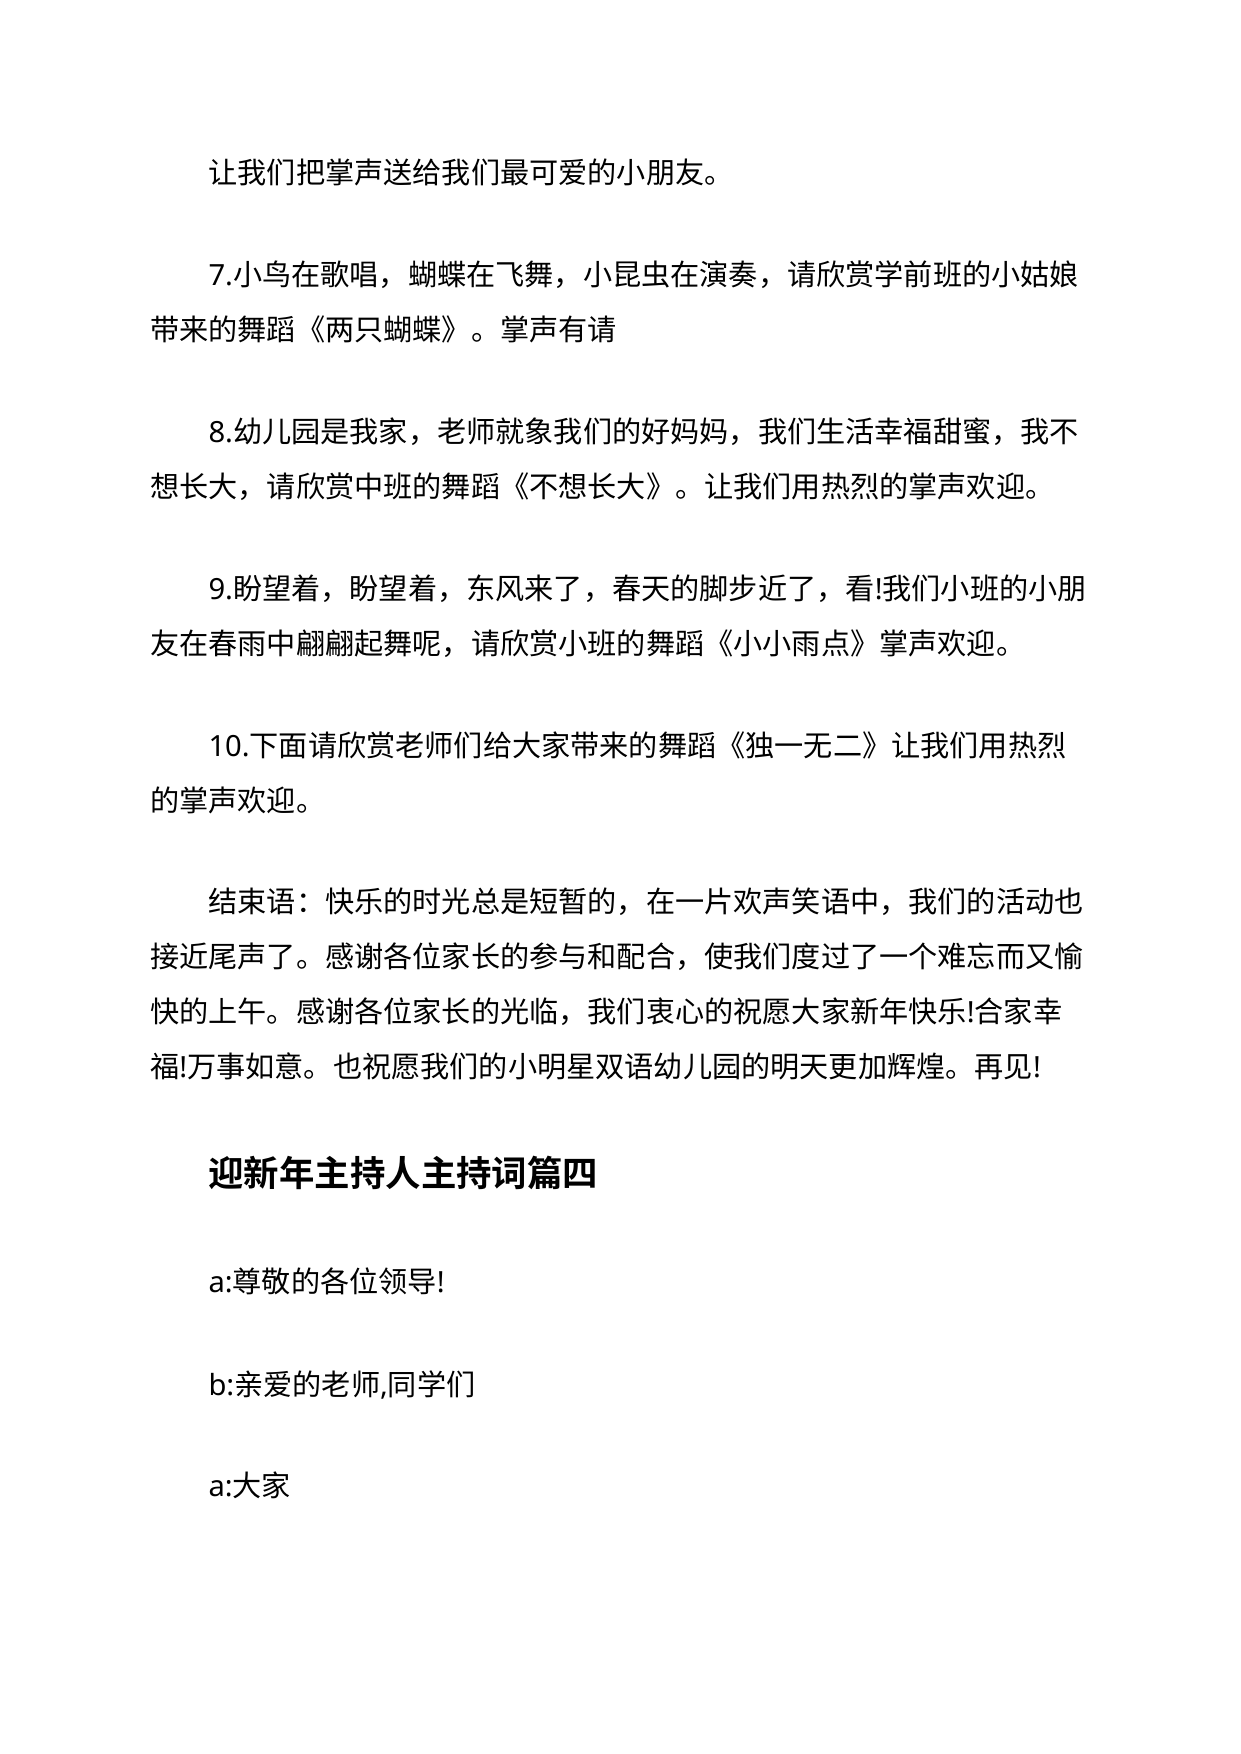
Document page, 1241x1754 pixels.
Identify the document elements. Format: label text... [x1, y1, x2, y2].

text 7.小鸟在歌唱，蝴蝶在飞舞，小昆虫在演奏，请欣赏学前班的小姑娘带来的舞蹈《两只蝴蝶》。掌声有请 [150, 252, 1090, 349]
text 10.下面请欣赏老师们给大家带来的舞蹈《独一无二》让我们用热烈的掌声欢迎。 [150, 722, 1090, 819]
text 结束语：快乐的时光总是短暂的，在一片欢声笑语中，我们的活动也接近尾声了。感谢各位家长的参与和配合，使我们度过了一个难忘而又愉快的上午。感谢各位家长的光临，我们衷心的祝愿大家新年快乐!合家幸福!万事如意。也祝愿我们的小明星双语幼儿园的明天更加辉煌。再见! [150, 879, 1090, 1086]
text 9.盼望着，盼望着，东风来了，春天的脚步近了，看!我们小班的小朋友在春雨中翩翩起舞呢，请欣赏小班的舞蹈《小小雨点》掌声欢迎。 [150, 565, 1090, 663]
text 8.幼儿园是我家，老师就象我们的好妈妈，我们生活幸福甜蜜，我不想长大，请欣赏中班的舞蹈《不想长大》。让我们用热烈的掌声欢迎。 [150, 408, 1090, 506]
text 迎新年主持人主持词篇四 [150, 1146, 1090, 1197]
text a:尊敬的各位领导! [150, 1259, 1090, 1301]
text b:亲爱的老师,同学们 [150, 1361, 1090, 1403]
text a:大家 [150, 1463, 1090, 1505]
text 让我们把掌声送给我们最可爱的小朋友。 [150, 150, 1090, 192]
